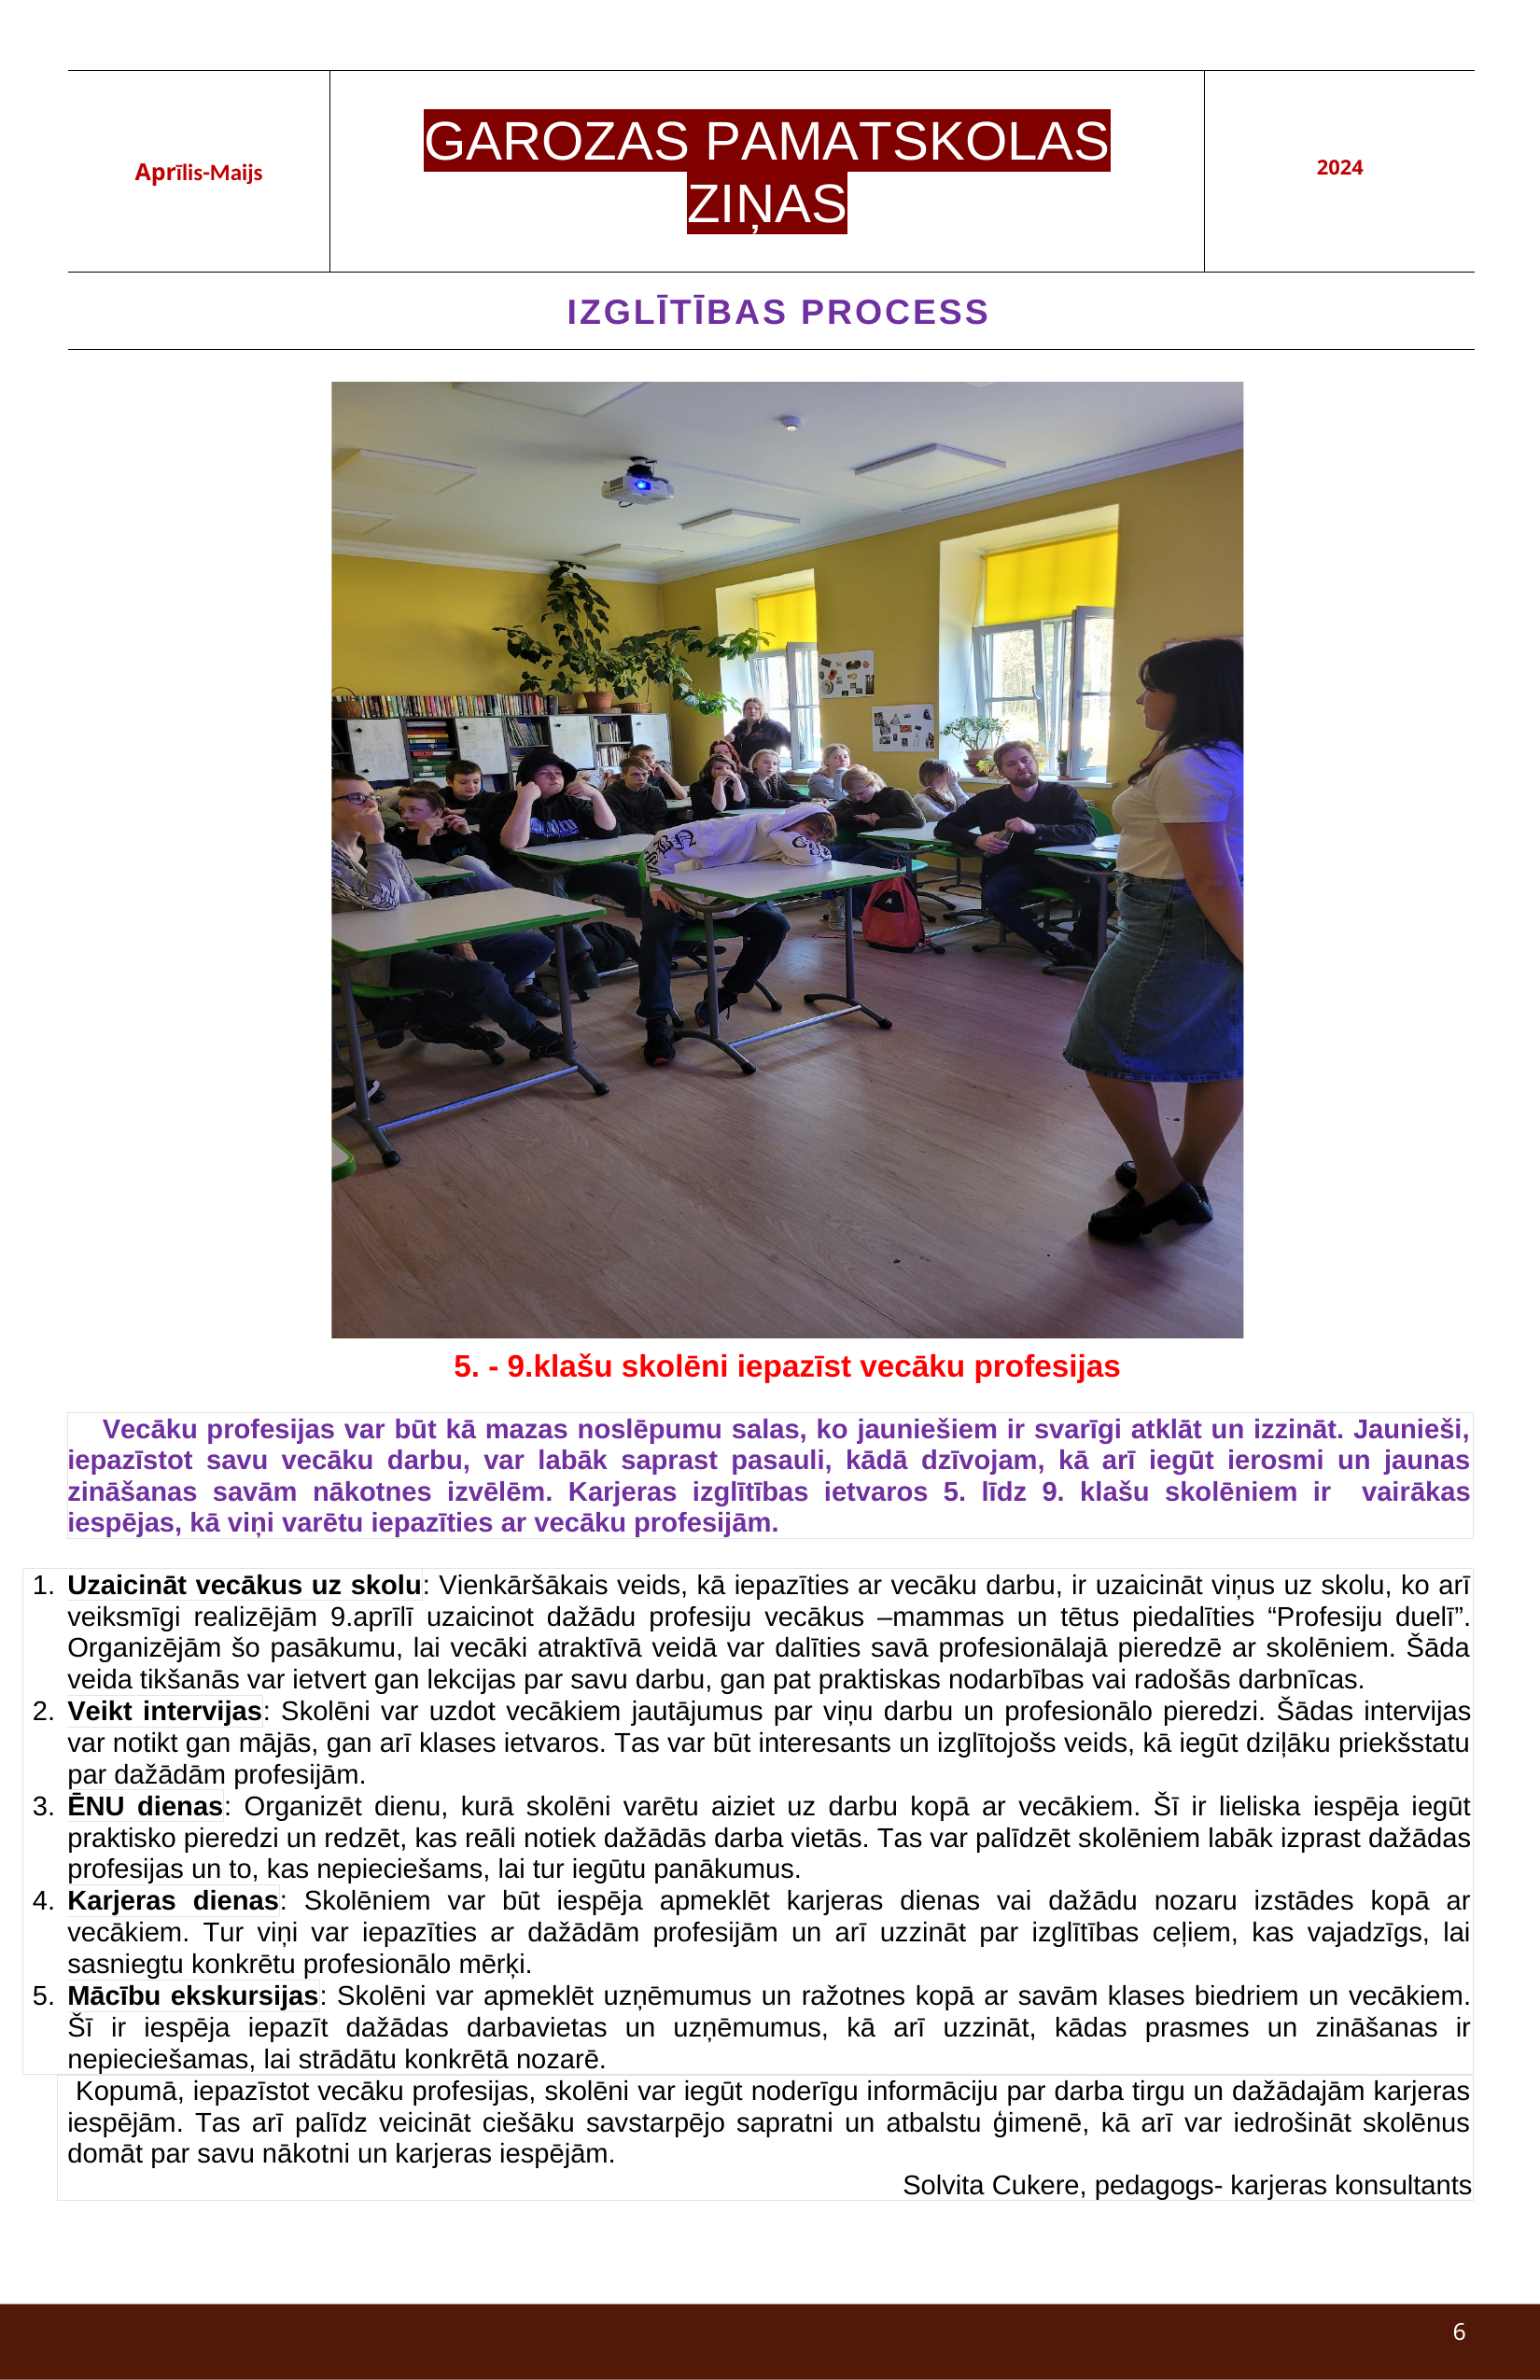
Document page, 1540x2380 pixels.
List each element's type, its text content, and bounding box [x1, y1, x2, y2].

text Vecāku profesijas var būt kā mazas noslēpumu salas, ko jauniešiem ir svarīgi atklāt un izzināt. Jaunieši, iepazīstot savu vecāku darbu, var labāk saprast pasauli, kādā dzīvojam, kā arī iegūt ierosmi un jaunas zināšanas savām nākotnes izvēlēm. Karjeras izglītības ietvaros 5. līdz 9. klašu skolēniem ir vairākas iespējas, kā viņi varētu iepazīties ar vecāku profesijām. [68, 1413, 1473, 1538]
text Solvita Cukere, pedagogs- karjeras konsultantsTop of Form [58, 2168, 1473, 2200]
list Veikt intervijas: Skolēni var uzdot vecākiem jautājumus par viņu darbu un profesionālo pieredzi. Šādas intervijas var notikt gan mājās, gan arī klases ietvaros. Tas var būt interesants un izglītojošs veids, kā iegūt dziļāku priekšstatu par dažādām profesijām. [23, 1694, 1473, 1789]
text 5. - 9.klašu skolēni iepazīst vecāku profesijas [67, 1348, 1473, 1383]
list ĒNU dienas: Organizēt dienu, kurā skolēni varētu aiziet uz darbu kopā ar vecākiem. Šī ir lieliska iespēja iegūt praktisko pieredzi un redzēt, kas reāli notiek dažādās darba vietās. Tas var palīdzēt skolēniem labāk izprast dažādas profesijas un to, kas nepieciešams, lai tur iegūtu panākumus. [23, 1789, 1473, 1883]
picture [331, 382, 1244, 1338]
list Uzaicināt vecākus uz skolu: Vienkāršākais veids, kā iepazīties ar vecāku darbu, ir uzaicināt viņus uz skolu, ko arī veiksmīgi realizējām 9.aprīlī uzaicinot dažādu profesiju vecākus –mammas un tētus piedalīties “Profesiju duelī”. Organizējām šo pasākumu, lai vecāki atraktīvā veidā var dalīties savā profesionālajā pieredzē ar skolēniem. Šāda veida tikšanās var ietvert gan lekcijas par savu darbu, gan pat praktiskas nodarbības vai radošās darbnīcas. [23, 1569, 1473, 1694]
list Karjeras dienas: Skolēniem var būt iespēja apmeklēt karjeras dienas vai dažādu nozaru izstādes kopā ar vecākiem. Tur viņi var iepazīties ar dažādām profesijām un arī uzzināt par izglītības ceļiem, kas vajadzīgs, lai sasniegtu konkrētu profesionālo mērķi. [23, 1883, 1473, 1979]
text Kopumā, iepazīstot vecāku profesijas, skolēni var iegūt noderīgu informāciju par darba tirgu un dažādajām karjeras iespējām. Tas arī palīdz veicināt ciešāku savstarpējo sapratni un atbalstu ģimenē, kā arī var iedrošināt skolēnus domāt par savu nākotni un karjeras iespējām. [58, 2076, 1473, 2168]
list Mācību ekskursijas: Skolēni var apmeklēt uzņēmumus un ražotnes kopā ar savām klases biedriem un vecākiem. Šī ir iespēja iepazīt dažādas darbavietas un uzņēmumus, kā arī uzzināt, kādas prasmes un zināšanas ir nepieciešamas, lai strādātu konkrētā nozarē. [23, 1979, 1473, 2074]
